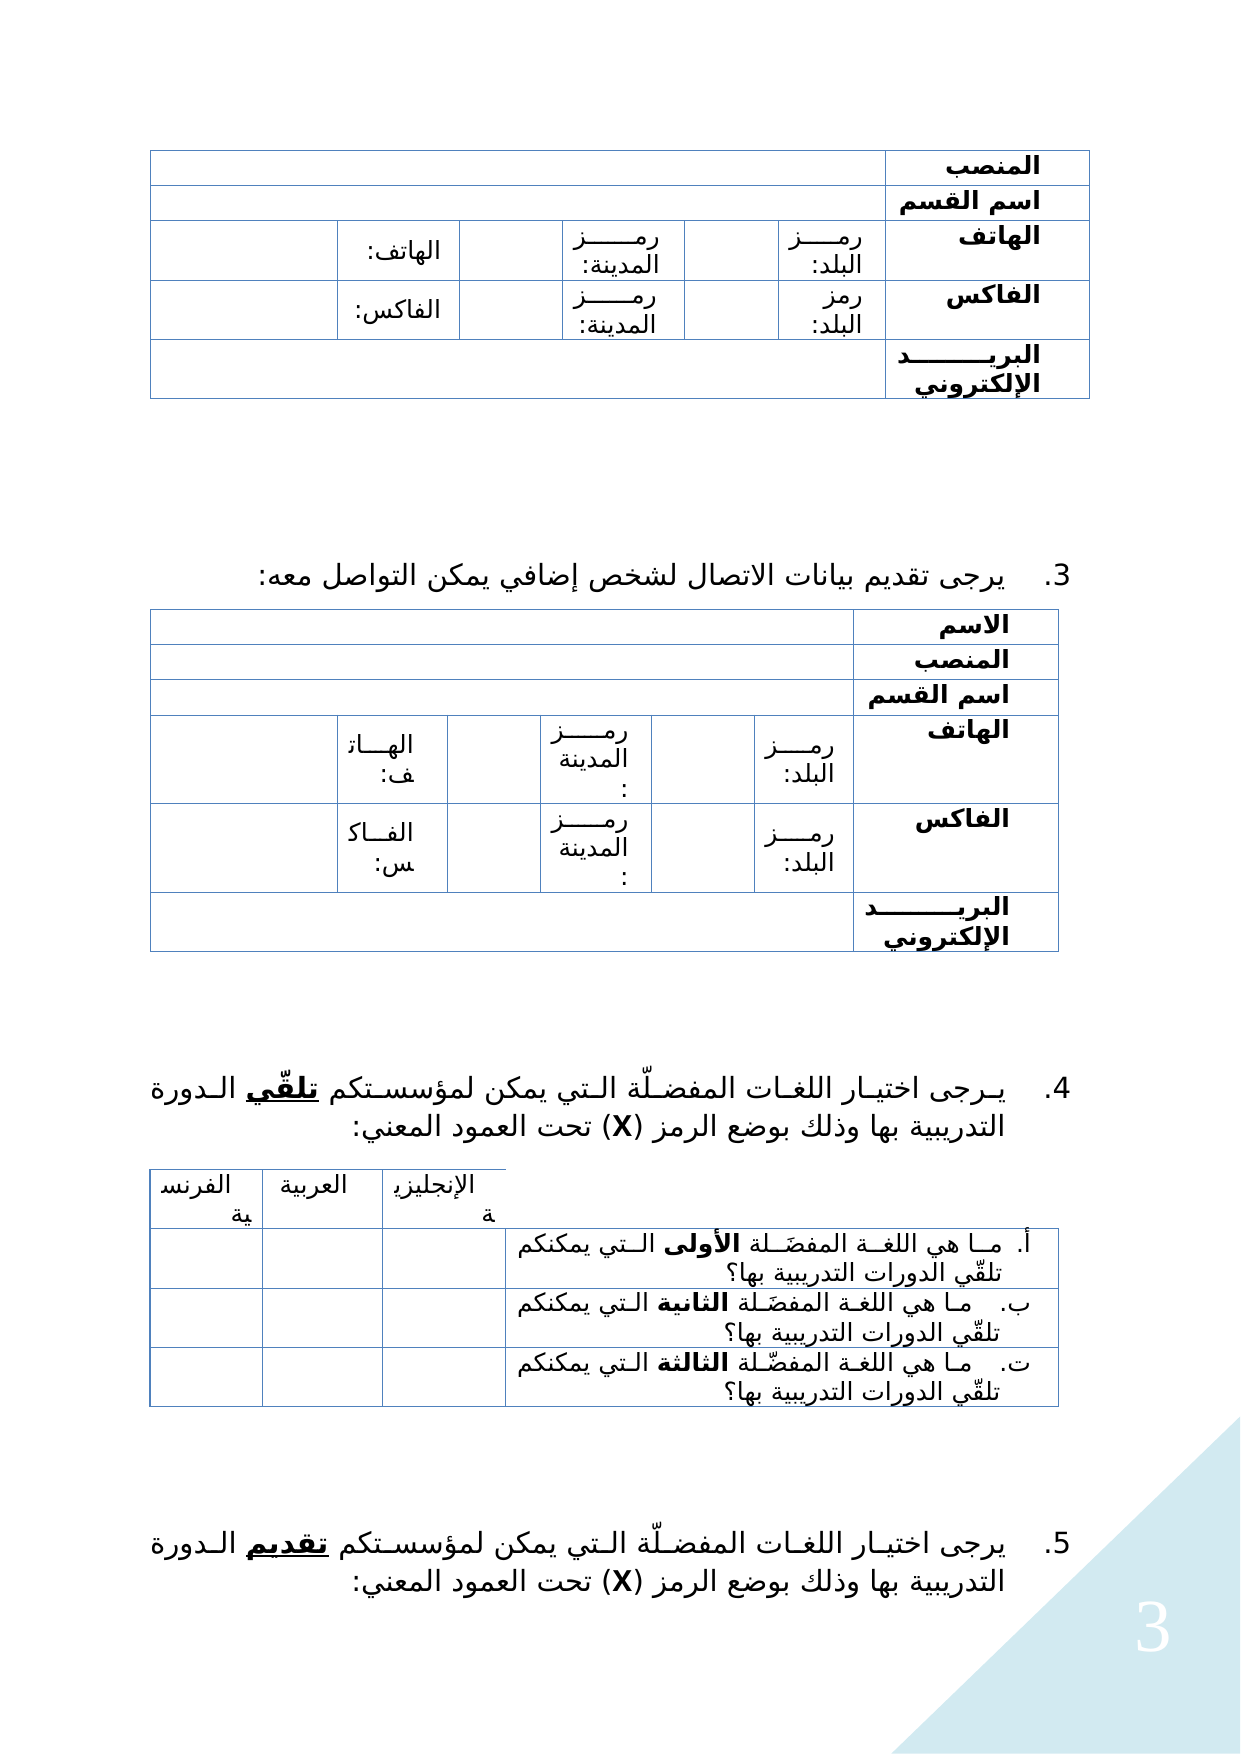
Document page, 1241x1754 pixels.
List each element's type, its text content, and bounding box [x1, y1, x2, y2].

table_cell المنصب [854, 645, 1058, 679]
table_cell [460, 221, 562, 279]
table_cell [151, 1289, 262, 1347]
table_cell [151, 340, 885, 398]
table_cell [383, 1348, 505, 1406]
table_cell [383, 1229, 505, 1287]
table_cell ت. ما هي اللغة المفضّلة الثالثة التي يمكنكم تلقّي الدورات التدريبية بها؟ [506, 1348, 1058, 1406]
table_cell [151, 1348, 262, 1406]
table_cell رمز البلد: [755, 716, 853, 803]
table_cell اسم القسم [854, 680, 1058, 714]
table_cell [151, 221, 337, 279]
table_cell [151, 716, 337, 803]
table_header الفرنسية [151, 1170, 262, 1228]
table_cell رمز المدينة: [541, 716, 651, 803]
table_cell [263, 1348, 382, 1406]
table_cell [151, 680, 853, 714]
table_cell [151, 151, 885, 185]
table_cell البريد الإلكتروني [886, 340, 1089, 398]
list يرجى اختيار اللغات المفضلّة التي يمكن لمؤسستكم تلقّي الدورة التدريبية بها وذلك بوضع الرمز (X) تحت العمود المعني: [150, 1071, 1043, 1145]
table_cell [151, 804, 337, 892]
table_cell رمز البلد: [755, 804, 853, 892]
table_cell المنصب [886, 151, 1089, 185]
table_cell الفاكس [854, 804, 1058, 892]
table_cell الهاتف [854, 716, 1058, 803]
table_cell [460, 281, 562, 339]
table_cell أ. ما هي اللغة المفضَلة الأولى التي يمكنكم تلقّي الدورات التدريبية بها؟ [506, 1229, 1058, 1287]
table_cell [448, 716, 540, 803]
table_cell [151, 893, 853, 951]
table_cell [448, 804, 540, 892]
table_cell الهاتف [886, 221, 1089, 279]
table_cell البريد الإلكتروني [854, 893, 1058, 951]
table_header الإنجليزية [383, 1170, 506, 1228]
table_header [151, 610, 853, 644]
table_header العربية [263, 1170, 382, 1228]
table_cell اسم القسم [886, 186, 1089, 220]
table_cell الهاتف: [338, 221, 459, 279]
table_cell [263, 1289, 382, 1347]
table_cell [685, 281, 778, 339]
table_cell رمز المدينة: [563, 221, 684, 279]
list يرجى تقديم بيانات الاتصال لشخص إضافي يمكن التواصل معه: [150, 558, 1043, 592]
table_cell [652, 716, 754, 803]
table_cell الفاكس [886, 281, 1089, 339]
table_cell [263, 1229, 382, 1287]
table_cell ب. ما هي اللغة المفضَلة الثانية التي يمكنكم تلقّي الدورات التدريبية بها؟ [506, 1289, 1058, 1347]
table_cell الفاكس: [338, 804, 447, 892]
table_cell [151, 186, 885, 220]
table_cell [685, 221, 778, 279]
table_cell [151, 281, 337, 339]
table_cell رمز البلد: [779, 281, 885, 339]
table_cell [151, 645, 853, 679]
table_cell رمز المدينة: [563, 281, 684, 339]
table_cell [383, 1289, 505, 1347]
list يرجى اختيار اللغات المفضلّة التي يمكن لمؤسستكم تقديم الدورة التدريبية بها وذلك بوضع الرمز (X) تحت العمود المعني: [150, 1526, 1043, 1600]
table_cell رمز المدينة: [541, 804, 651, 892]
table_cell الهاتف: [338, 716, 447, 803]
table_cell رمز البلد: [779, 221, 885, 279]
table_cell الفاكس: [338, 281, 459, 339]
table_cell [151, 1229, 262, 1287]
table_header الاسم [854, 610, 1058, 644]
table_cell [652, 804, 754, 892]
